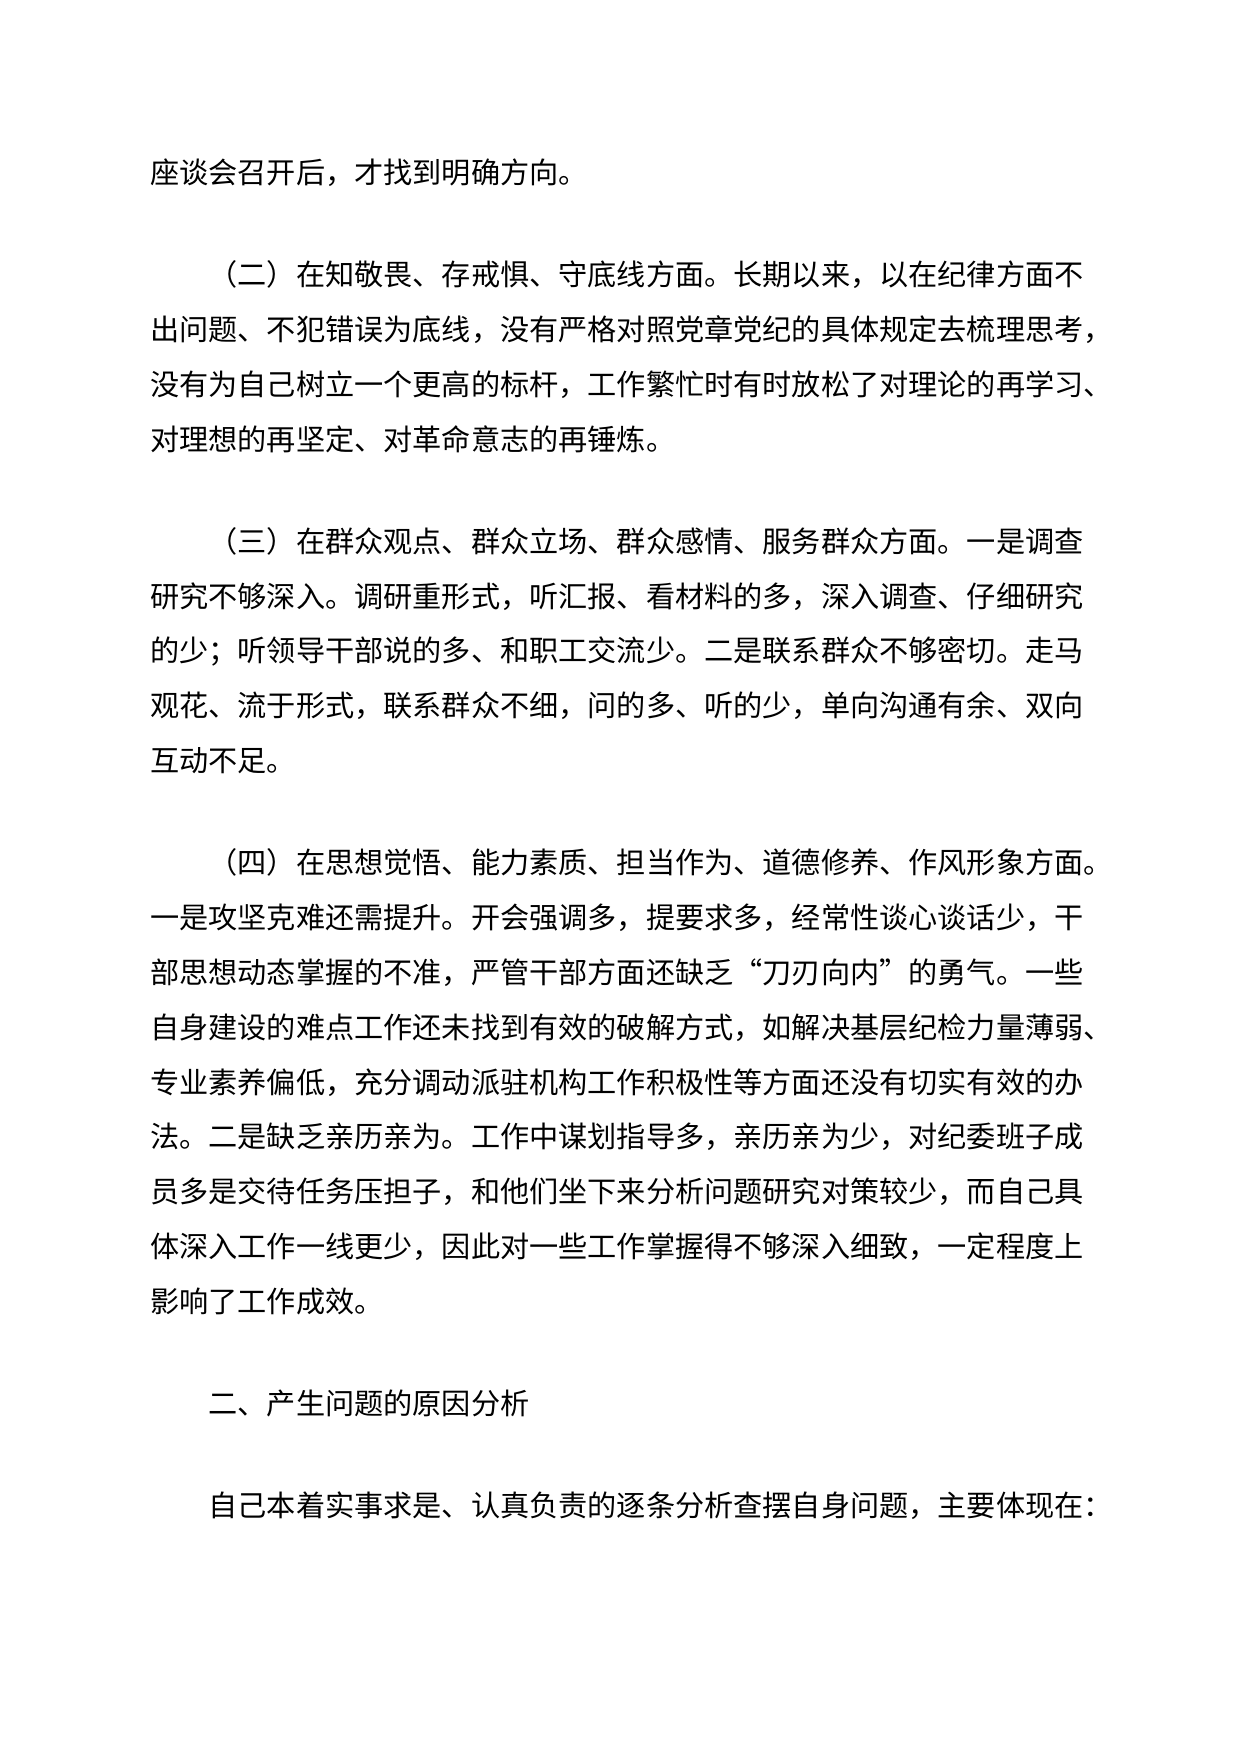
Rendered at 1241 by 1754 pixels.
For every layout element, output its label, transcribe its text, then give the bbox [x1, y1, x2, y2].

text （二）在知敬畏、存戒惧、守底线方面。长期以来，以在纪律方面不出问题、不犯错误为底线，没有严格对照党章党纪的具体规定去梳理思考，没有为自己树立一个更高的标杆，工作繁忙时有时放松了对理论的再学习、对理想的再坚定、对革命意志的再锤炼。 [150, 252, 1090, 459]
text 自己本着实事求是、认真负责的逐条分析查摆自身问题，主要体现在： [150, 1482, 1090, 1524]
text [150, 150, 1090, 192]
text （四）在思想觉悟、能力素质、担当作为、道德修养、作风形象方面。一是攻坚克难还需提升。开会强调多，提要求多，经常性谈心谈话少，干部思想动态掌握的不准，严管干部方面还缺乏“刀刃向内”的勇气。一些自身建设的难点工作还未找到有效的破解方式，如解决基层纪检力量薄弱、专业素养偏低，充分调动派驻机构工作积极性等方面还没有切实有效的办法。二是缺乏亲历亲为。工作中谋划指导多，亲历亲为少，对纪委班子成员多是交待任务压担子，和他们坐下来分析问题研究对策较少，而自己具体深入工作一线更少，因此对一些工作掌握得不够深入细致，一定程度上影响了工作成效。 [150, 839, 1090, 1321]
text （三）在群众观点、群众立场、群众感情、服务群众方面。一是调查研究不够深入。调研重形式，听汇报、看材料的多，深入调查、仔细研究的少；听领导干部说的多、和职工交流少。二是联系群众不够密切。走马观花、流于形式，联系群众不细，问的多、听的少，单向沟通有余、双向互动不足。 [150, 518, 1090, 780]
text 二、产生问题的原因分析 [150, 1381, 1090, 1423]
